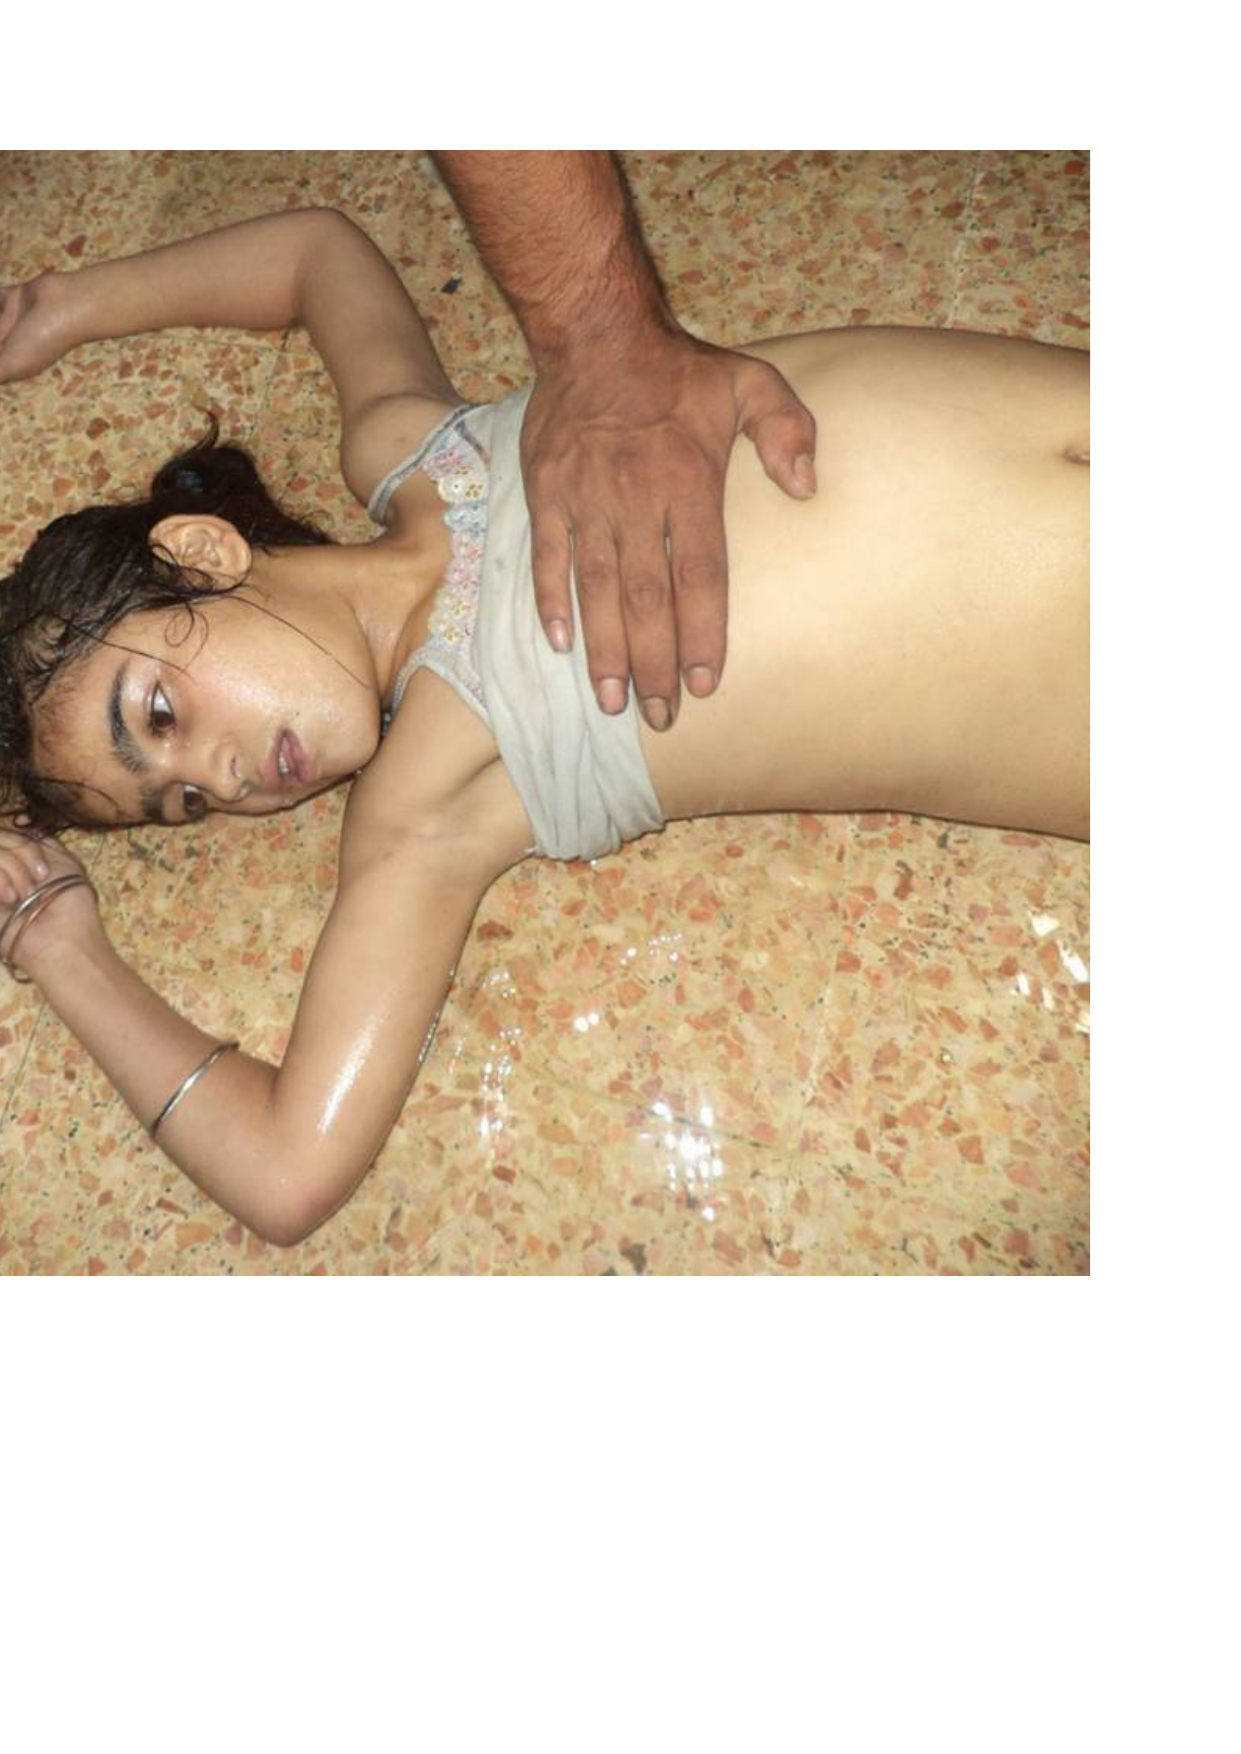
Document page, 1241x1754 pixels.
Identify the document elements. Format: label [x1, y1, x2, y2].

picture [0, 150, 1091, 1276]
